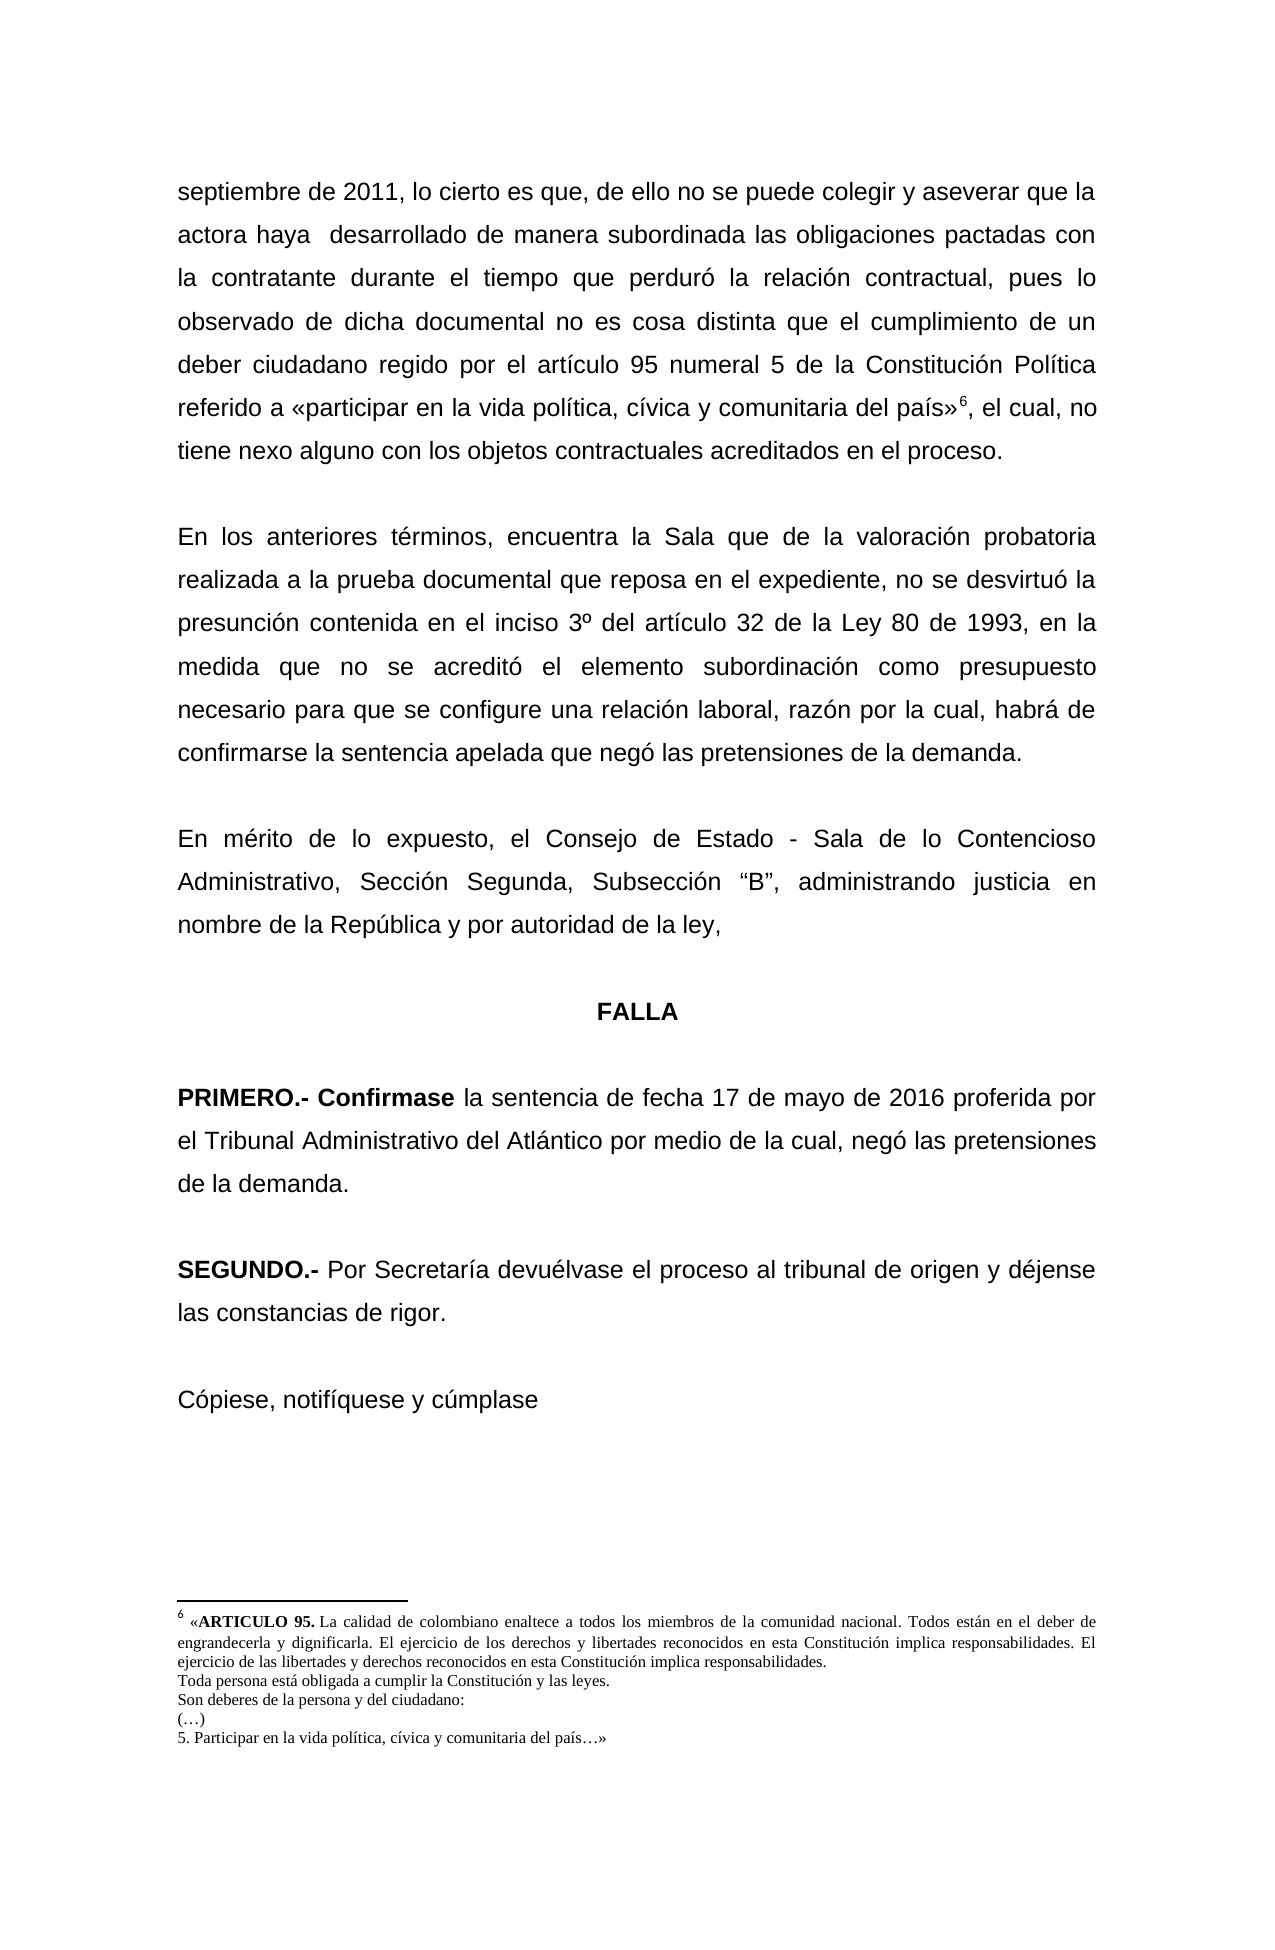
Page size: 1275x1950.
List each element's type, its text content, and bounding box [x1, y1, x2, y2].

text FALLA [177, 997, 1098, 1025]
text Cópiese, notifíquese y cúmplase [177, 1385, 1098, 1413]
text PRIMERO.- Confirmase la sentencia de fecha 17 de mayo de 2016 proferida por el Tribunal Administrativo del Atlántico por medio de la cual, negó las pretensiones de la demanda. [177, 1083, 1098, 1198]
text En mérito de lo expuesto, el Consejo de Estado - Sala de lo Contencioso Administrativo, Sección Segunda, Subsección “B”, administrando justicia en nombre de la República y por autoridad de la ley, [177, 824, 1098, 939]
text SEGUNDO.- Por Secretaría devuélvase el proceso al tribunal de origen y déjense las constancias de rigor. [177, 1255, 1098, 1327]
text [177, 177, 1098, 465]
text En los anteriores términos, encuentra la Sala que de la valoración probatoria realizada a la prueba documental que reposa en el expediente, no se desvirtuó la presunción contenida en el inciso 3º del artículo 32 de la Ley 80 de 1993, en la medida que no se acreditó el elemento subordinación como presupuesto necesario para que se configure una relación laboral, razón por la cual, habrá de confirmarse la sentencia apelada que negó las pretensiones de la demanda. [177, 522, 1098, 767]
